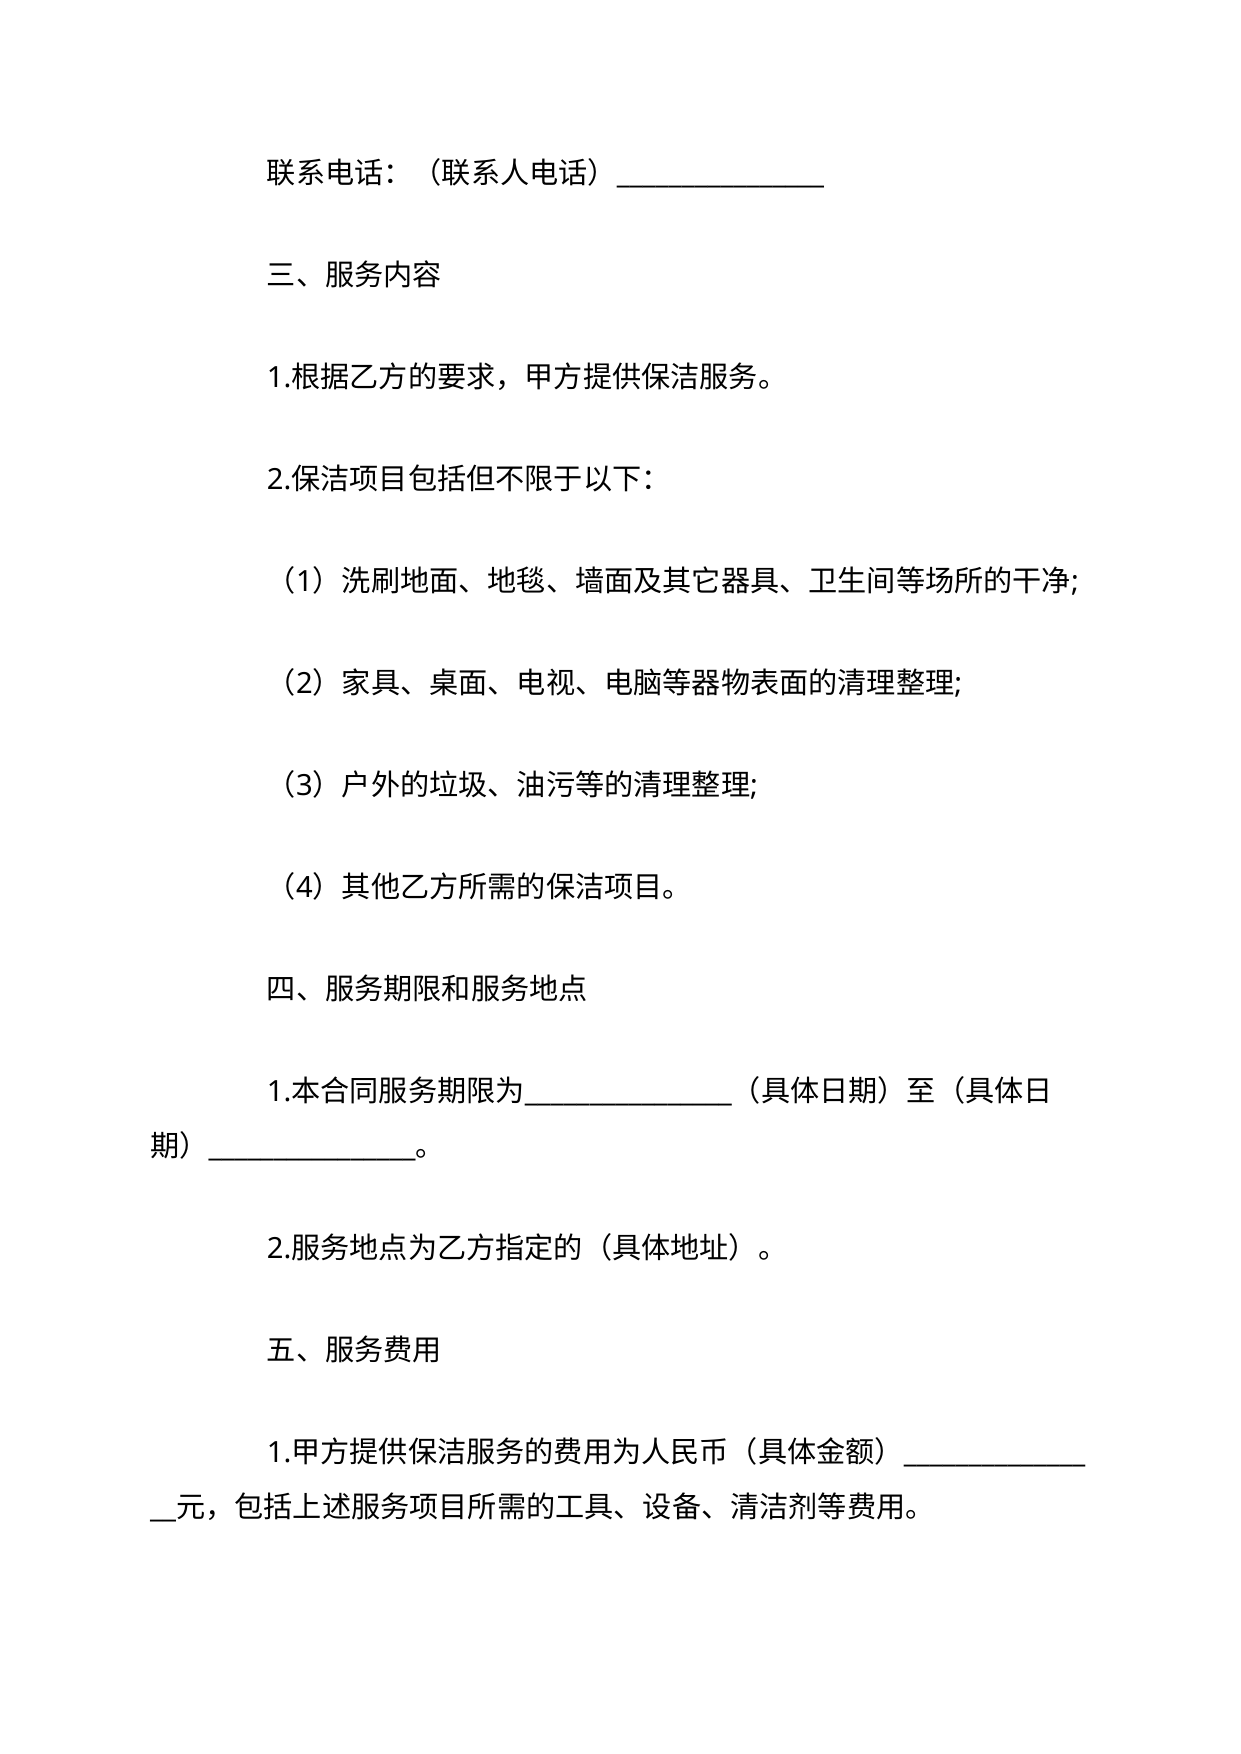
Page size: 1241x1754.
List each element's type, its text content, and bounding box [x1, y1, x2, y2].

text 联系电话：（联系人电话）________________ [150, 150, 1090, 192]
text 2.保洁项目包括但不限于以下： [150, 456, 1090, 498]
text 三、服务内容 [150, 252, 1090, 294]
text （2）家具、桌面、电视、电脑等器物表面的清理整理; [150, 660, 1090, 702]
text 1.甲方提供保洁服务的费用为人民币（具体金额）________________元，包括上述服务项目所需的工具、设备、清洁剂等费用。 [150, 1428, 1090, 1526]
text 2.服务地点为乙方指定的（具体地址）。 [150, 1224, 1090, 1267]
text （1）洗刷地面、地毯、墙面及其它器具、卫生间等场所的干净; [150, 558, 1090, 600]
text 四、服务期限和服务地点 [150, 966, 1090, 1008]
text 1.根据乙方的要求，甲方提供保洁服务。 [150, 354, 1090, 396]
text 五、服务费用 [150, 1326, 1090, 1369]
text （4）其他乙方所需的保洁项目。 [150, 864, 1090, 906]
text 1.本合同服务期限为________________（具体日期）至（具体日期）________________。 [150, 1067, 1090, 1165]
text （3）户外的垃圾、油污等的清理整理; [150, 762, 1090, 804]
